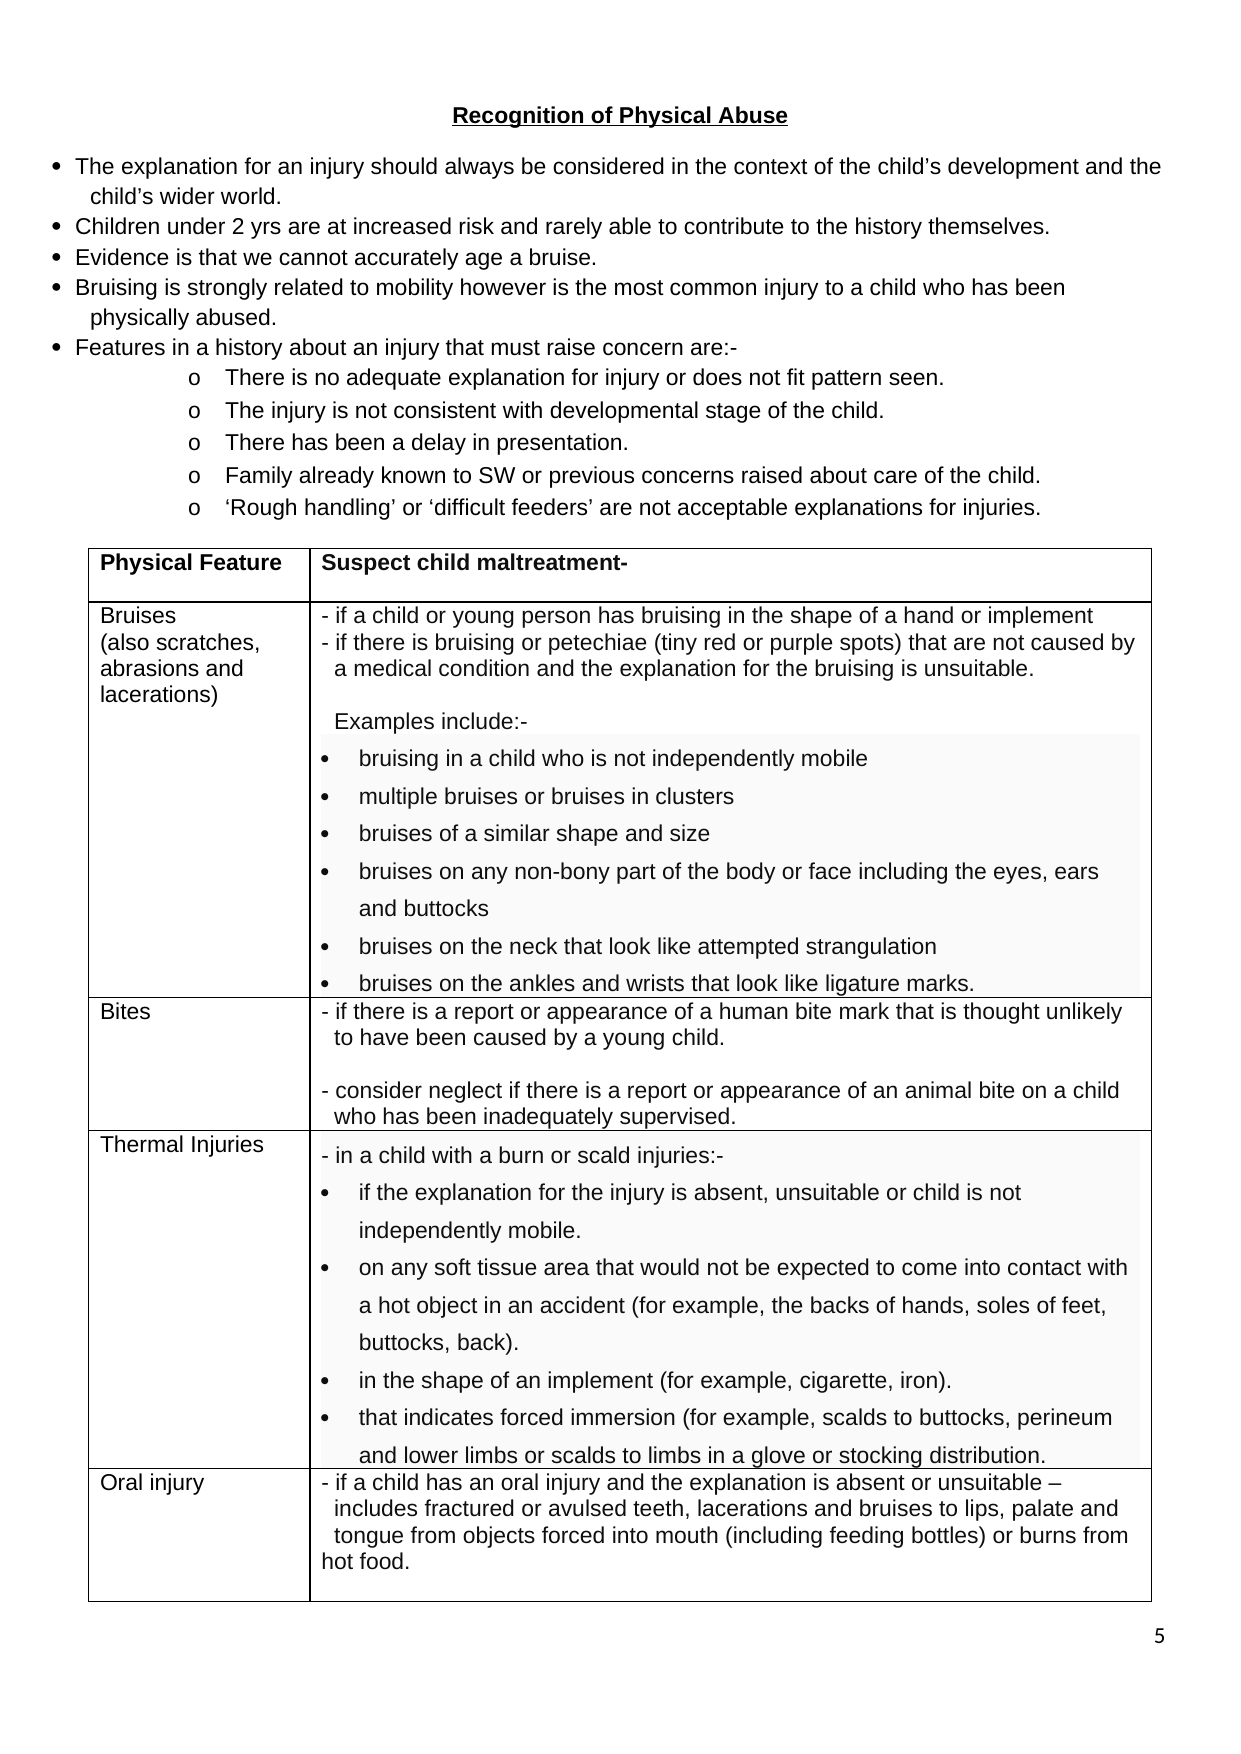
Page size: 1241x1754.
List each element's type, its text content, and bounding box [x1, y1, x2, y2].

list Bruising is strongly related to mobility however is the most common injury to a child who has been physically abused. [52, 274, 1165, 330]
text Recognition of Physical Abuse [75, 102, 1165, 128]
list Features in a history about an injury that must raise concern are:- [52, 334, 1165, 360]
list There is no adequate explanation for injury or does not fit pattern seen. [187, 364, 1165, 393]
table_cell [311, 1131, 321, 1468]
table_cell - if a child or young person has bruising in the shape of a hand or implement - if there is bruising or petechiae (tiny red or purple spots) that are not caused by a medical condition and the explanation for the bruising is unsuitable. Examples include:- bruising in a child who is not independently mobile multiple bruises or bruises in clusters bruises of a similar shape and size bruises on any non-bony part of the body or face including the eyes, ears and buttocks bruises on the neck that look like attempted strangulation bruises on the ankles and wrists that look like ligature marks. [311, 603, 1151, 997]
list There has been a delay in presentation. [187, 429, 1165, 458]
table_cell Bites [89, 998, 309, 1129]
list The explanation for an injury should always be considered in the context of the child’s development and the child’s wider world. [52, 153, 1165, 209]
table_cell - if there is a report or appearance of a human bite mark that is thought unlikely to have been caused by a young child. - consider neglect if there is a report or appearance of an animal bite on a child who has been inadequately supervised. [311, 998, 1151, 1129]
list The injury is not consistent with developmental stage of the child. [187, 397, 1165, 425]
table_cell Oral injury [89, 1469, 309, 1601]
list Children under 2 yrs are at increased risk and rarely able to contribute to the history themselves. [52, 213, 1165, 239]
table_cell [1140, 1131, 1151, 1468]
table_header Physical Feature [89, 549, 309, 601]
list Evidence is that we cannot accurately age a bruise. [52, 243, 1165, 270]
table_cell Thermal Injuries [89, 1131, 309, 1468]
table_header Suspect child maltreatment- [311, 549, 1151, 601]
list ‘Rough handling’ or ‘difficult feeders’ are not acceptable explanations for injuries. [187, 494, 1165, 523]
list Family already known to SW or previous concerns raised about care of the child. [187, 462, 1165, 490]
table_cell - if a child has an oral injury and the explanation is absent or unsuitable – includes fractured or avulsed teeth, lacerations and bruises to lips, palate and tongue from objects forced into mouth (including feeding bottles) or burns from hot food. [311, 1469, 1151, 1601]
table_cell Bruises (also scratches, abrasions and lacerations) [89, 603, 309, 997]
